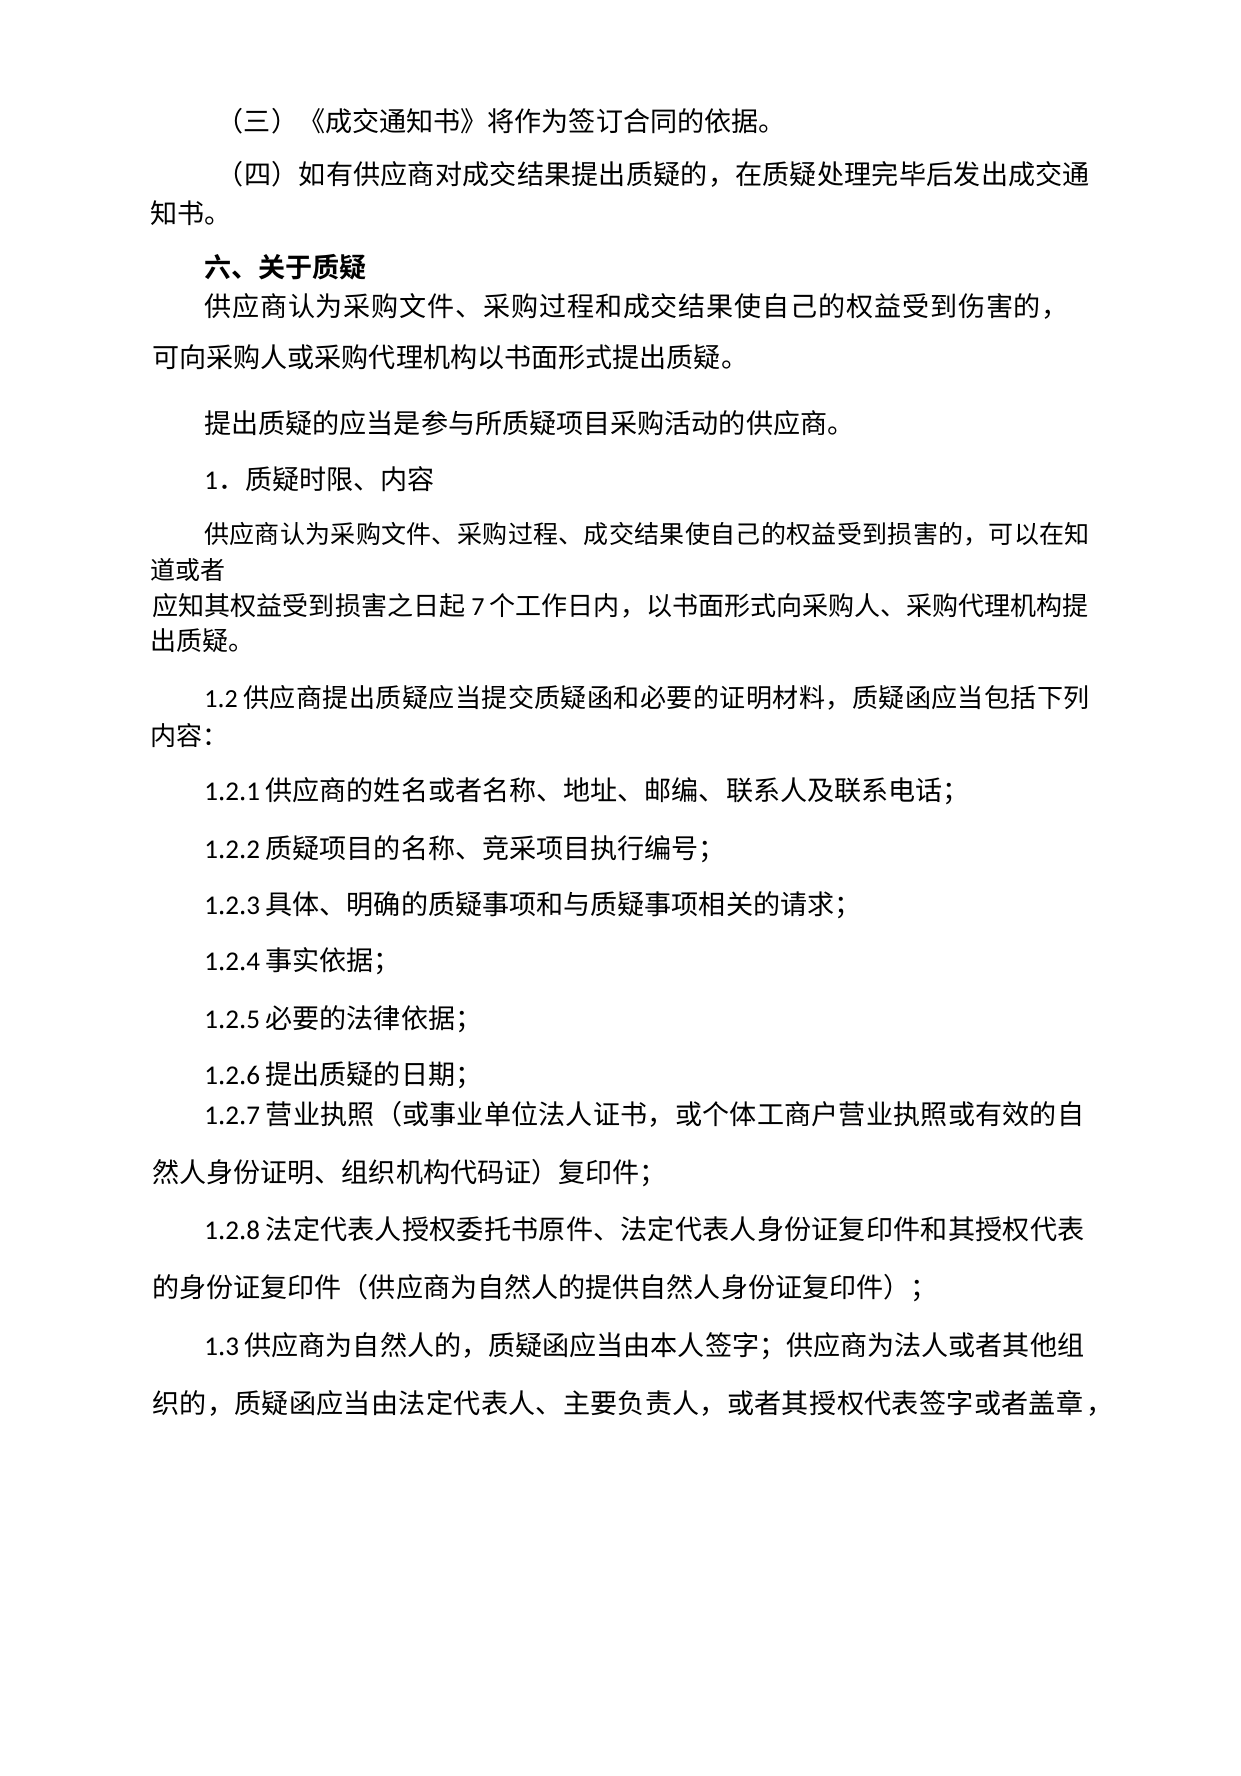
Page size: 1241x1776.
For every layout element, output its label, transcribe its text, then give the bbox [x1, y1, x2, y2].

text 1.2.1供应商的姓名或者名称、地址、邮编、联系人及联系电话； [150, 770, 1090, 809]
text 1.2.8法定代表人授权委托书原件、法定代表人身份证复印件和其授权代表的身份证复印件（供应商为自然人的提供自然人身份证复印件）； [152, 1208, 1086, 1305]
text （三）《成交通知书》将作为签订合同的依据。 [150, 100, 1090, 139]
text 应知其权益受到损害之日起7个工作日内，以书面形式向采购人、采购代理机构提出质疑。 [150, 587, 1090, 657]
text 六、关于质疑 [150, 246, 1090, 285]
text 1．质疑时限、内容 [150, 458, 1090, 497]
text 1.2.2质疑项目的名称、竞采项目执行编号； [150, 828, 1090, 867]
text 1.2.5必要的法律依据； [150, 997, 1090, 1036]
text 1.2供应商提出质疑应当提交质疑函和必要的证明材料，质疑函应当包括下列内容： [150, 678, 1090, 753]
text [152, 1324, 1086, 1421]
text 提出质疑的应当是参与所质疑项目采购活动的供应商。 [150, 403, 1090, 442]
text 1.2.3具体、明确的质疑事项和与质疑事项相关的请求； [150, 883, 1090, 922]
text 供应商认为采购文件、采购过程和成交结果使自己的权益受到伤害的，可向采购人或采购代理机构以书面形式提出质疑。 [152, 285, 1069, 376]
text 1.2.6提出质疑的日期； [150, 1053, 1090, 1092]
text （四）如有供应商对成交结果提出质疑的，在质疑处理完毕后发出成交通知书。 [150, 154, 1090, 231]
text 1.2.7营业执照（或事业单位法人证书，或个体工商户营业执照或有效的自然人身份证明、组织机构代码证）复印件； [152, 1093, 1086, 1190]
text 供应商认为采购文件、采购过程、成交结果使自己的权益受到损害的，可以在知道或者 [150, 515, 1090, 587]
text 1.2.4事实依据； [150, 939, 1090, 978]
